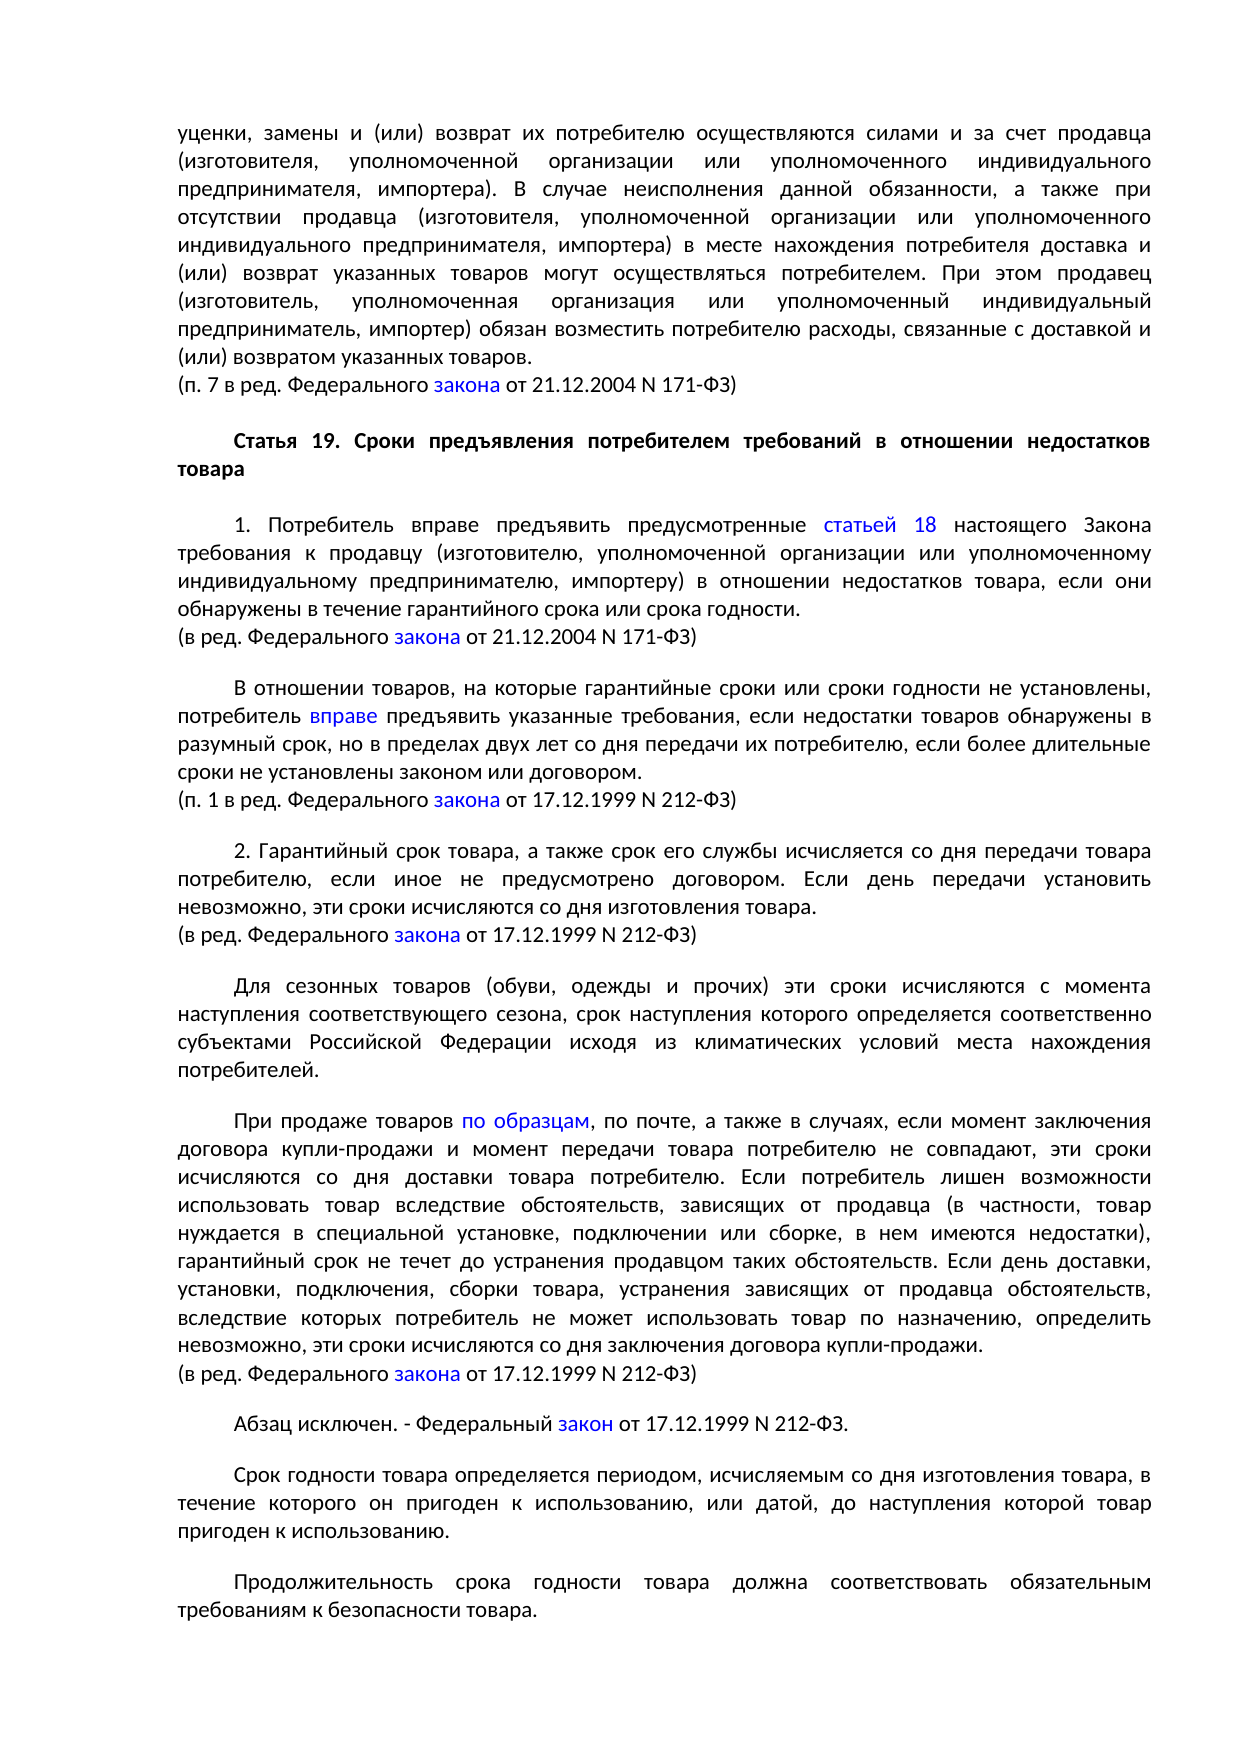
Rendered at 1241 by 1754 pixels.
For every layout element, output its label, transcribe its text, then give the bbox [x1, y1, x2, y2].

text (в ред. Федерального закона от 17.12.1999 N 212-ФЗ) [177, 921, 1152, 948]
text 2. Гарантийный срок товара, а также срок его службы исчисляется со дня передачи товара потребителю, если иное не предусмотрено договором. Если день передачи установить невозможно, эти сроки исчисляются со дня изготовления товара. [177, 836, 1152, 921]
text В отношении товаров, на которые гарантийные сроки или сроки годности не установлены, потребитель вправе предъявить указанные требования, если недостатки товаров обнаружены в разумный срок, но в пределах двух лет со дня передачи их потребителю, если более длительные сроки не установлены законом или договором. [177, 673, 1152, 786]
title Статья 19. Сроки предъявления потребителем требований в отношении недостатков товара [177, 426, 1152, 482]
text Для сезонных товаров (обуви, одежды и прочих) эти сроки исчисляются с момента наступления соответствующего сезона, срок наступления которого определяется соответственно субъектами Российской Федерации исходя из климатических условий места нахождения потребителей. [177, 971, 1152, 1083]
text При продаже товаров по образцам, по почте, а также в случаях, если момент заключения договора купли-продажи и момент передачи товара потребителю не совпадают, эти сроки исчисляются со дня доставки товара потребителю. Если потребитель лишен возможности использовать товар вследствие обстоятельств, зависящих от продавца (в частности, товар нуждается в специальной установке, подключении или сборке, в нем имеются недостатки), гарантийный срок не течет до устранения продавцом таких обстоятельств. Если день доставки, установки, подключения, сборки товара, устранения зависящих от продавца обстоятельств, вследствие которых потребитель не может использовать товар по назначению, определить невозможно, эти сроки исчисляются со дня заключения договора купли-продажи. [177, 1106, 1152, 1359]
text Продолжительность срока годности товара должна соответствовать обязательным требованиям к безопасности товара. [177, 1567, 1152, 1623]
text (п. 7 в ред. Федерального закона от 21.12.2004 N 171-ФЗ) [177, 370, 1152, 398]
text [177, 118, 1152, 370]
text (в ред. Федерального закона от 17.12.1999 N 212-ФЗ) [177, 1359, 1152, 1387]
text 1. Потребитель вправе предъявить предусмотренные статьей 18 настоящего Закона требования к продавцу (изготовителю, уполномоченной организации или уполномоченному индивидуальному предпринимателю, импортеру) в отношении недостатков товара, если они обнаружены в течение гарантийного срока или срока годности. [177, 510, 1152, 622]
text Абзац исключен. - Федеральный закон от 17.12.1999 N 212-ФЗ. [177, 1409, 1152, 1438]
text Срок годности товара определяется периодом, исчисляемым со дня изготовления товара, в течение которого он пригоден к использованию, или датой, до наступления которой товар пригоден к использованию. [177, 1461, 1152, 1544]
text (п. 1 в ред. Федерального закона от 17.12.1999 N 212-ФЗ) [177, 786, 1152, 813]
text (в ред. Федерального закона от 21.12.2004 N 171-ФЗ) [177, 622, 1152, 651]
